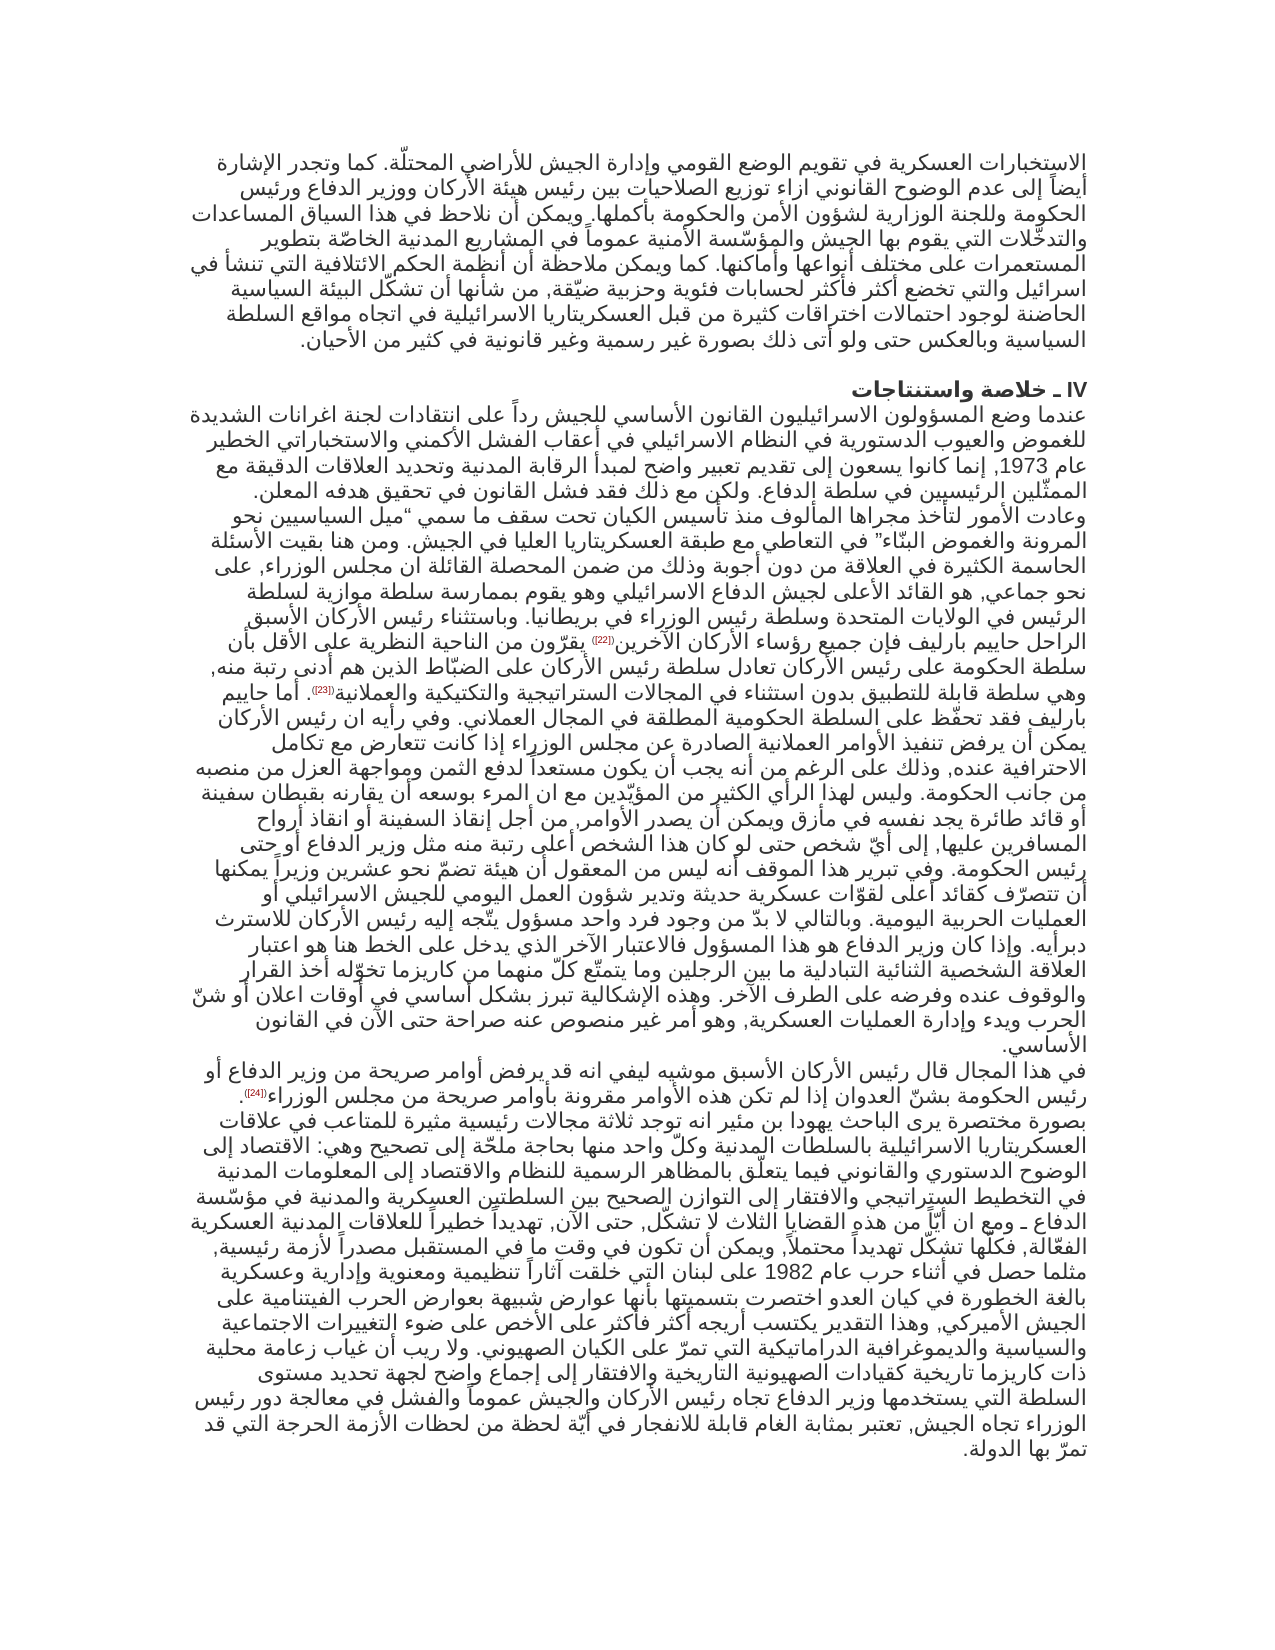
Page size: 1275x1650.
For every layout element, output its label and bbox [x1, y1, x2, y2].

text [187, 150, 1087, 1461]
